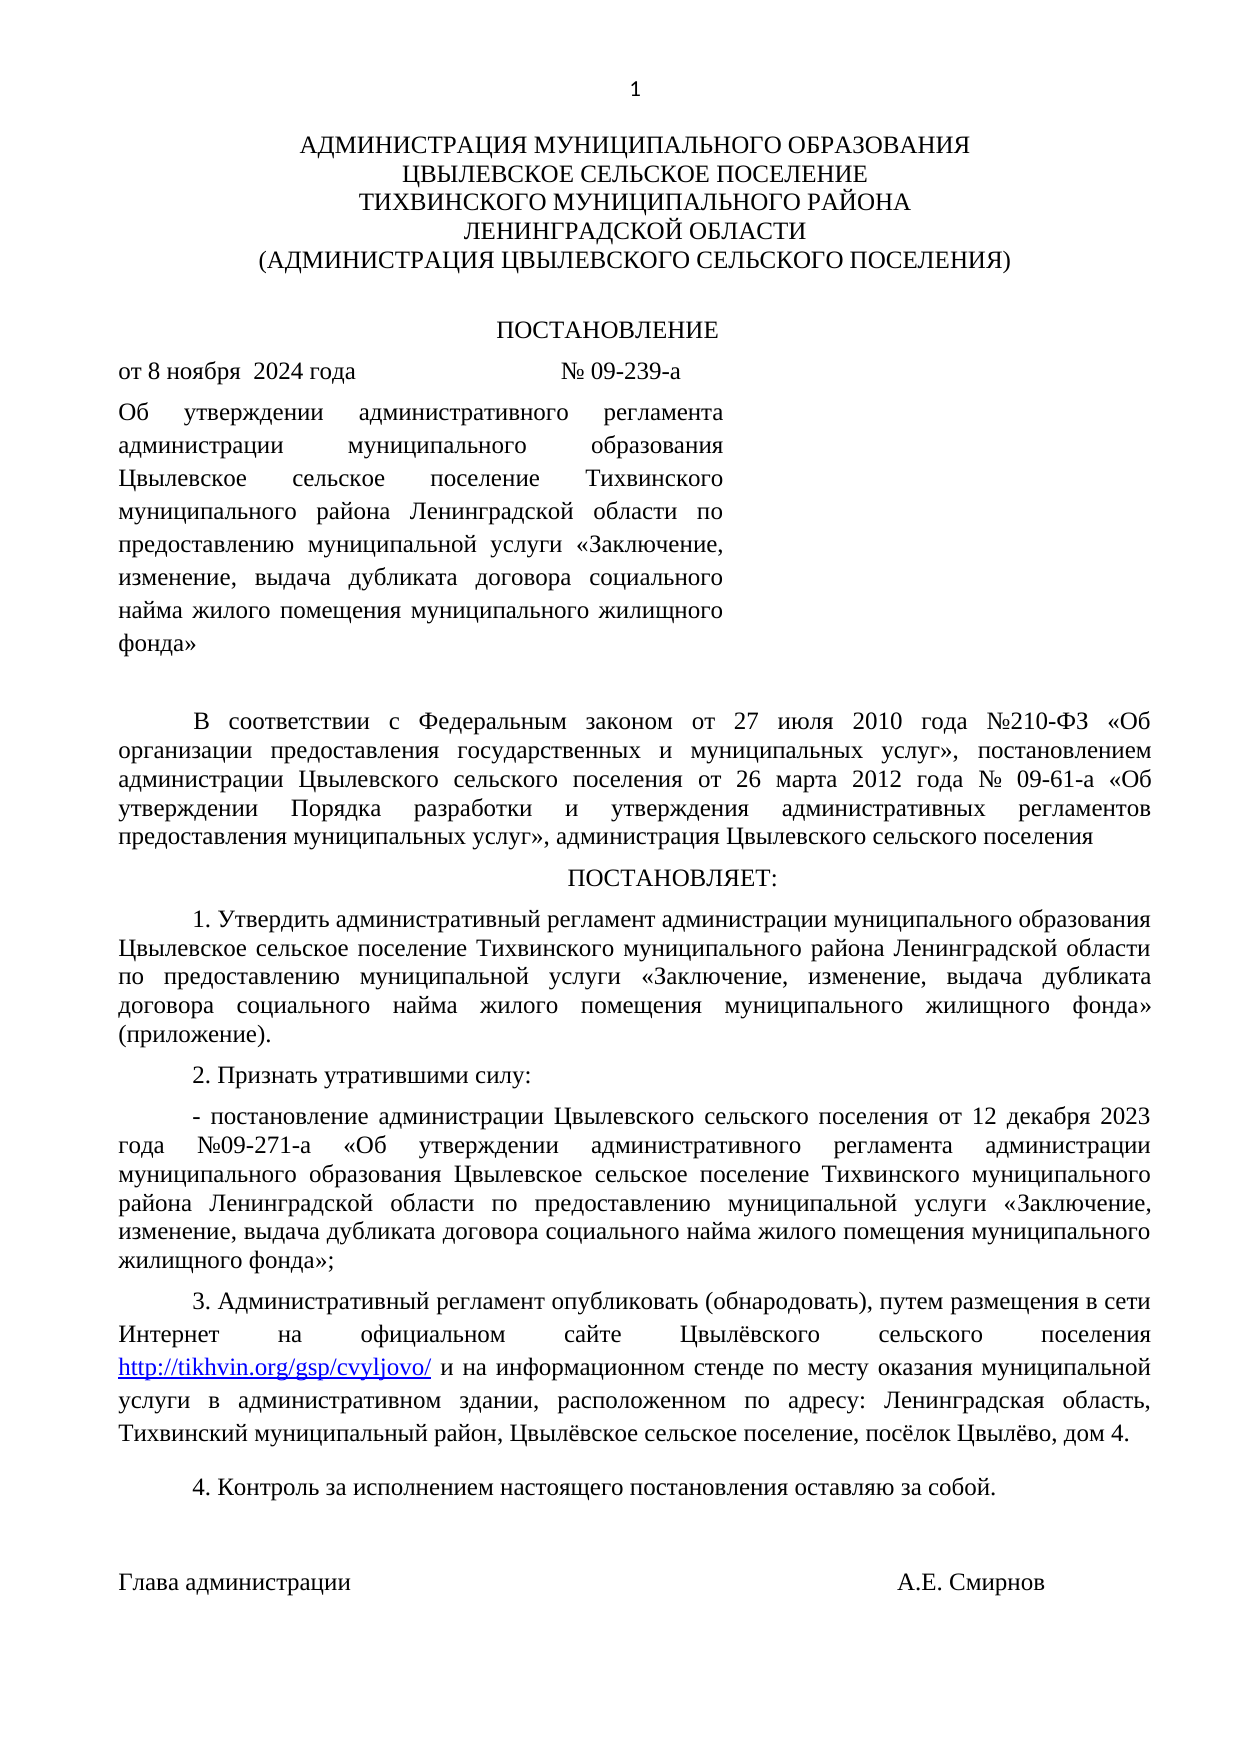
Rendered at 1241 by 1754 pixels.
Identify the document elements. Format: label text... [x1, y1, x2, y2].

text от 8 ноября 2024 года № 09-239-а [118, 356, 1152, 385]
text В соответствии с Федеральным законом от 27 июля 2010 года №210-ФЗ «Об организации предоставления государственных и муниципальных услуг», постановлением администрации Цвылевского сельского поселения от 26 марта 2012 года № 09-61-а «Об утверждении Порядка разработки и утверждения административных регламентов предоставления муниципальных услуг», администрация Цвылевского сельского поселения [118, 706, 1152, 850]
text ПОСТАНОВЛЯЕТ: [118, 863, 1152, 891]
text АДМИНИСТРАЦИЯ МУНИЦИПАЛЬНОГО ОБРАЗОВАНИЯ [118, 130, 1152, 159]
text Об утверждении административного регламента администрации муниципального образования Цвылевское сельское поселение Тихвинского муниципального района Ленинградской области по предоставлению муниципальной услуги «Заключение, изменение, выдача дубликата договора социального найма жилого помещения муниципального жилищного фонда» [118, 397, 723, 689]
text 2. Признать утратившими силу: [118, 1060, 1152, 1089]
text ЦВЫЛЕВСКОЕ СЕЛЬСКОЕ ПОСЕЛЕНИЕ [118, 159, 1152, 187]
text - постановление администрации Цвылевского сельского поселения от 12 декабря 2023 года №09-271-а «Об утверждении административного регламента администрации муниципального образования Цвылевское сельское поселение Тихвинского муниципального района Ленинградской области по предоставлению муниципальной услуги «Заключение, изменение, выдача дубликата договора социального найма жилого помещения муниципального жилищного фонда»; [118, 1101, 1152, 1274]
text ЛЕНИНГРАДСКОЙ ОБЛАСТИ [118, 216, 1152, 245]
text (АДМИНИСТРАЦИЯ ЦВЫЛЕВСКОГО СЕЛЬСКОГО ПОСЕЛЕНИЯ) [118, 245, 1152, 274]
text Глава администрации А.Е. Смирнов [118, 1567, 1152, 1596]
text ПОСТАНОВЛЕНИЕ [118, 315, 1152, 344]
text 1. Утвердить административный регламент администрации муниципального образования Цвылевское сельское поселение Тихвинского муниципального района Ленинградской области по предоставлению муниципальной услуги «Заключение, изменение, выдача дубликата договора социального найма жилого помещения муниципального жилищного фонда» (приложение). [118, 904, 1152, 1048]
text 3. Административный регламент опубликовать (обнародовать), путем размещения в сети Интернет на официальном сайте Цвылёвского сельского поселения http://tikhvin.org/gsp/cvyljovo/ и на информационном стенде по месту оказания муниципальной услуги в административном здании, расположенном по адресу: Ленинградская область, Тихвинский муниципальный район, Цвылёвское сельское поселение, посёлок Цвылёво, дом 4. [118, 1286, 1152, 1447]
text ТИХВИНСКОГО МУНИЦИПАЛЬНОГО РАЙОНА [118, 187, 1152, 216]
text 4. Контроль за исполнением настоящего постановления оставляю за собой. [118, 1472, 1152, 1501]
